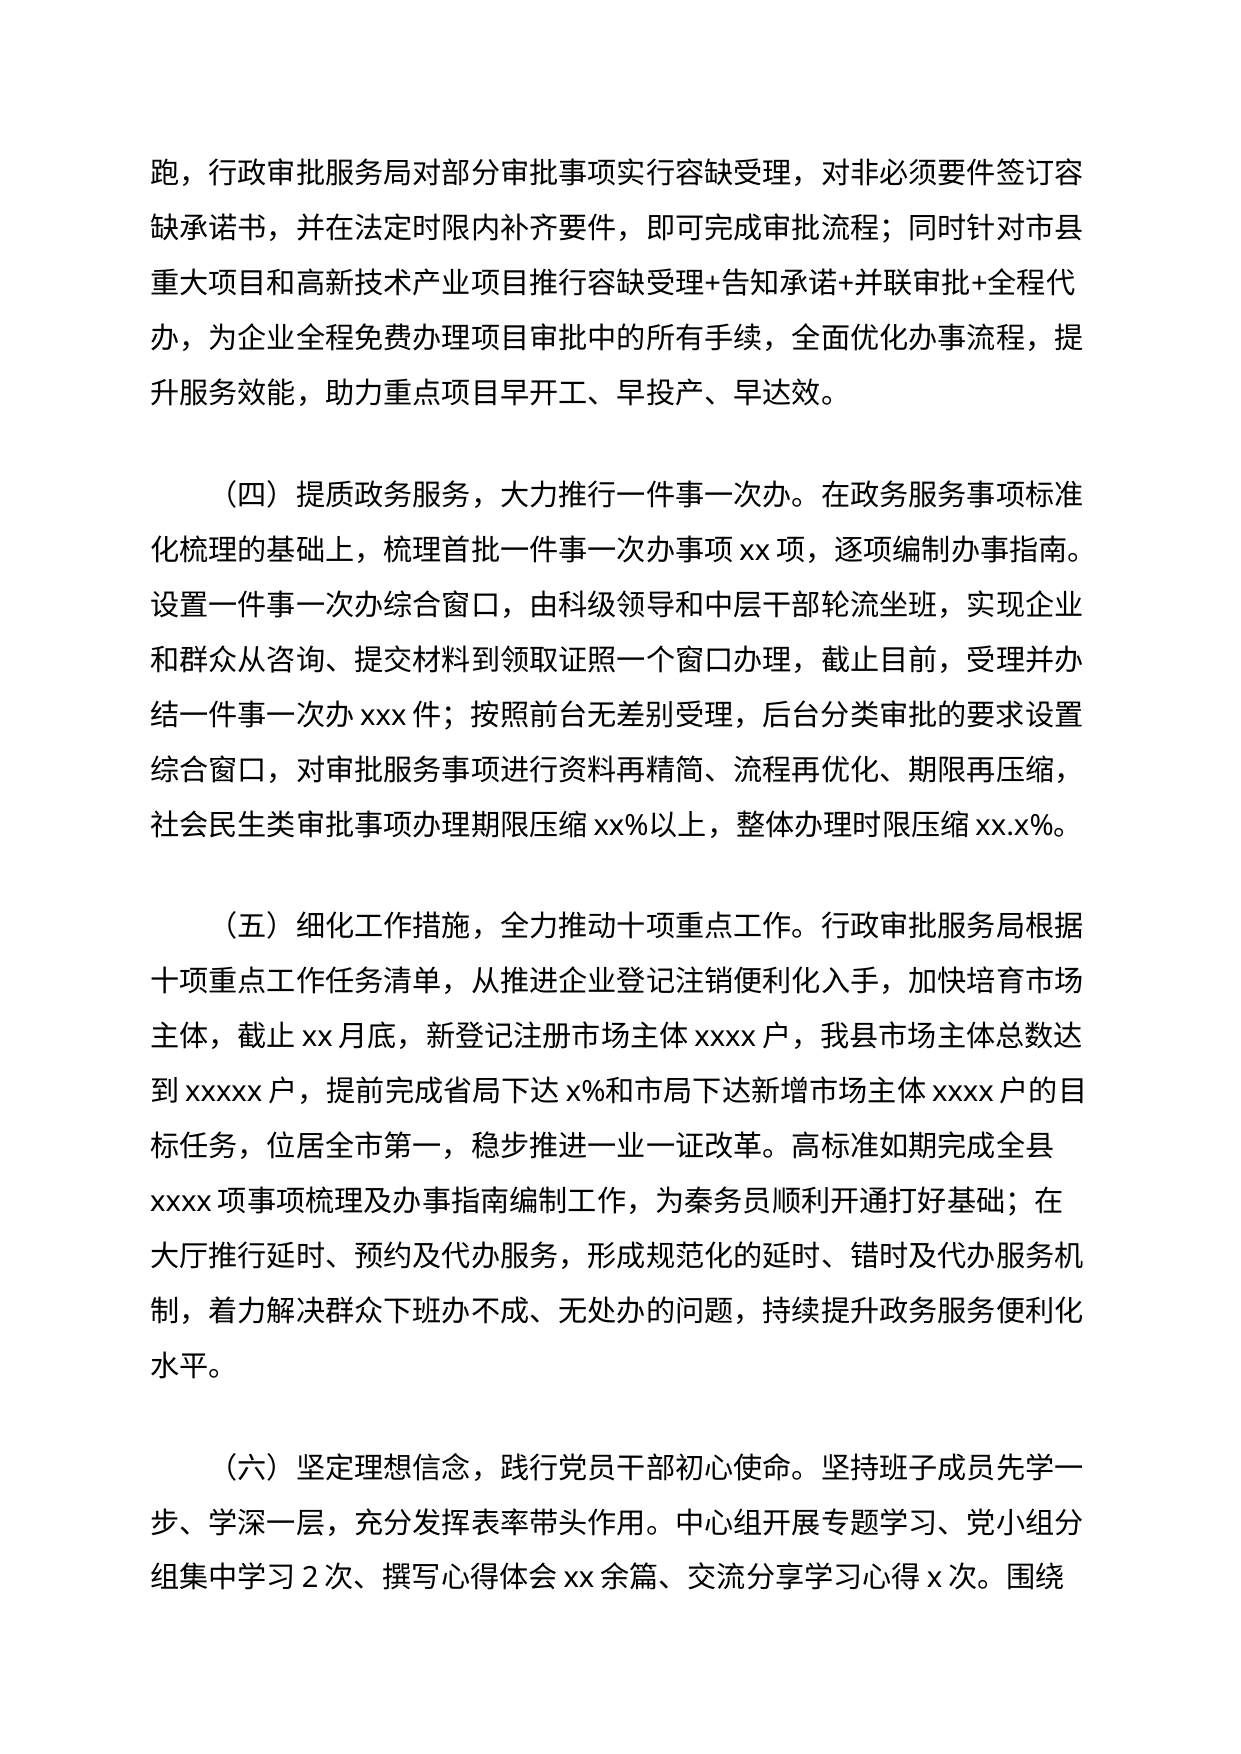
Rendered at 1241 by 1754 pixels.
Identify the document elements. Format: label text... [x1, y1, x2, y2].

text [150, 150, 1090, 412]
text （四）提质政务服务，大力推行一件事一次办。在政务服务事项标准化梳理的基础上，梳理首批一件事一次办事项xx项，逐项编制办事指南。设置一件事一次办综合窗口，由科级领导和中层干部轮流坐班，实现企业和群众从咨询、提交材料到领取证照一个窗口办理，截止目前，受理并办结一件事一次办xxx件；按照前台无差别受理，后台分类审批的要求设置综合窗口，对审批服务事项进行资料再精简、流程再优化、期限再压缩，社会民生类审批事项办理期限压缩xx%以上，整体办理时限压缩xx.x%。 [150, 471, 1090, 843]
text （五）细化工作措施，全力推动十项重点工作。行政审批服务局根据十项重点工作任务清单，从推进企业登记注销便利化入手，加快培育市场主体，截止xx月底，新登记注册市场主体xxxx户，我县市场主体总数达到xxxxx户，提前完成省局下达x%和市局下达新增市场主体xxxx户的目标任务，位居全市第一，稳步推进一业一证改革。高标准如期完成全县xxxx项事项梳理及办事指南编制工作，为秦务员顺利开通打好基础；在大厅推行延时、预约及代办服务，形成规范化的延时、错时及代办服务机制，着力解决群众下班办不成、无处办的问题，持续提升政务服务便利化水平。 [150, 903, 1090, 1385]
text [150, 1444, 1090, 1596]
